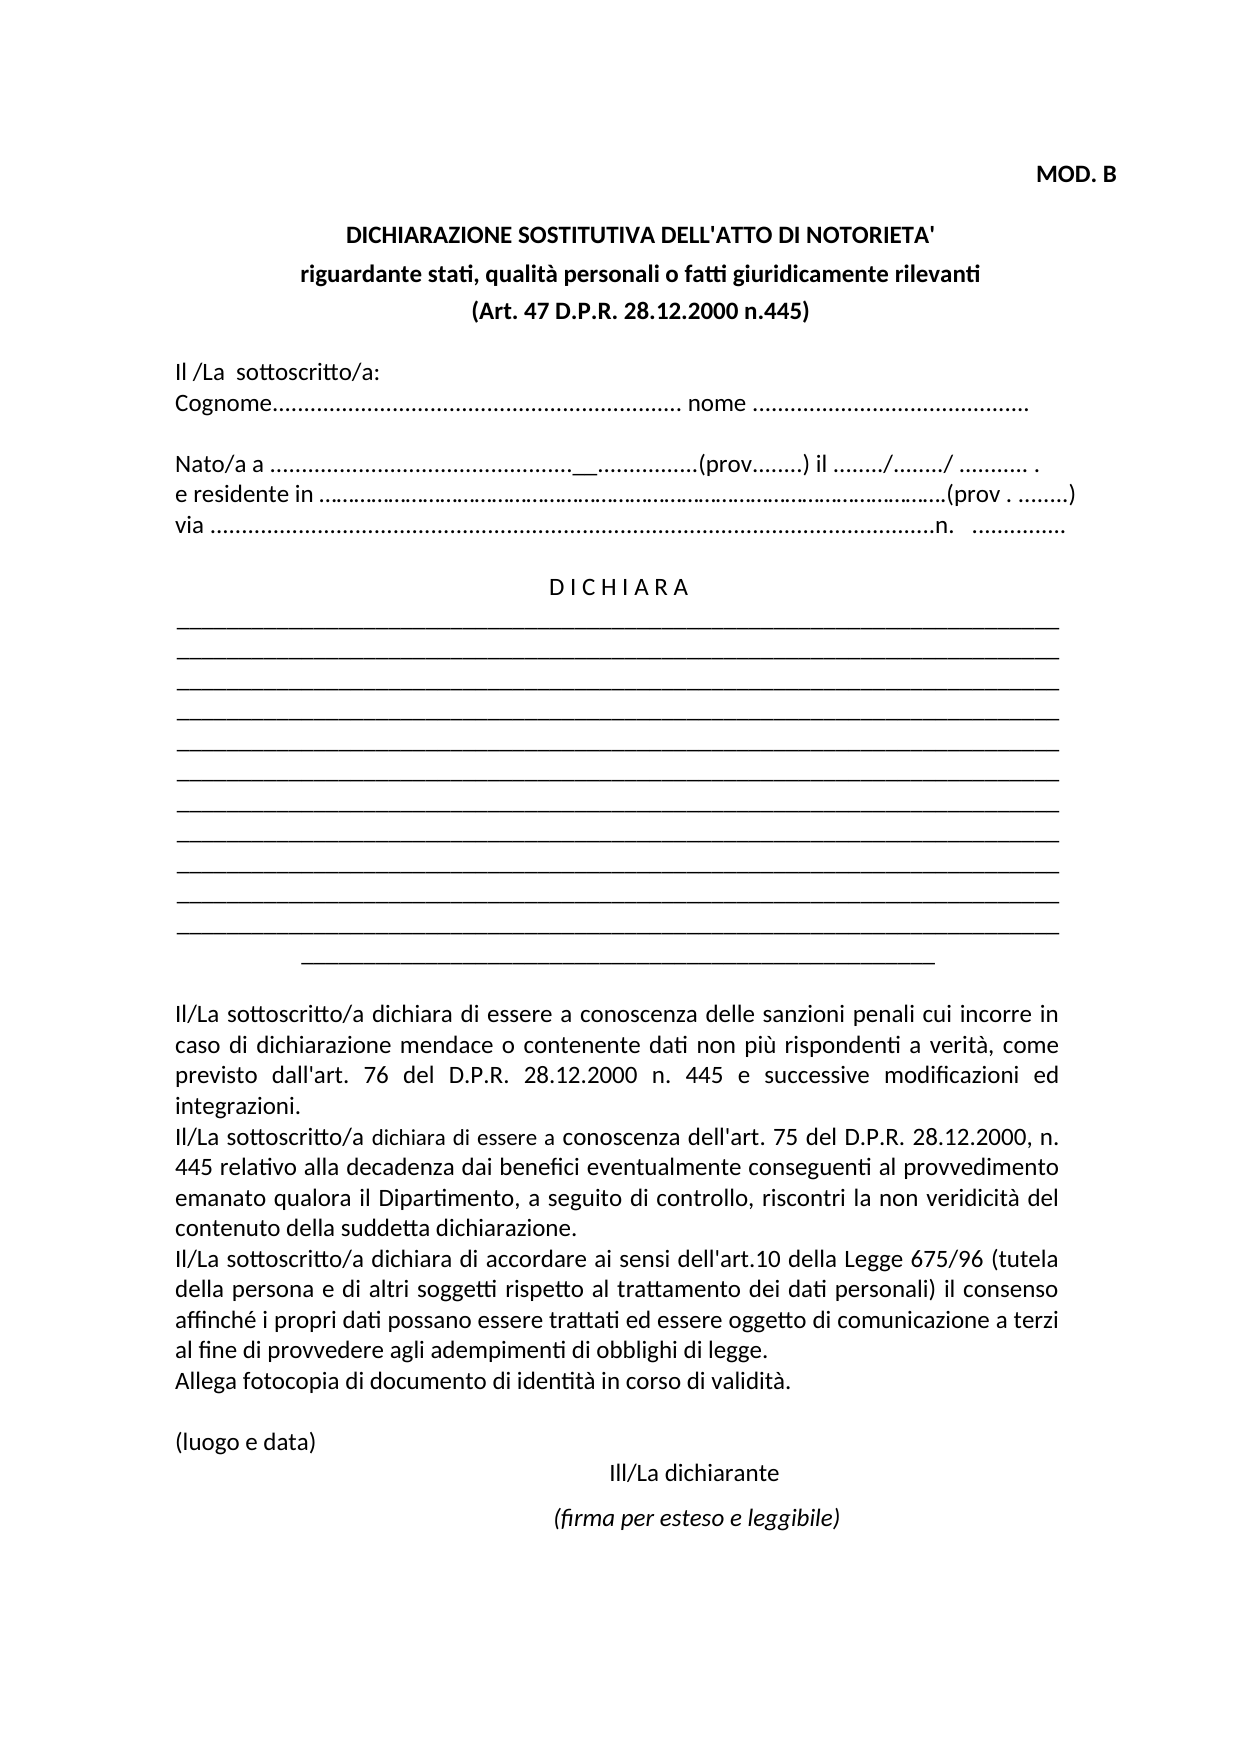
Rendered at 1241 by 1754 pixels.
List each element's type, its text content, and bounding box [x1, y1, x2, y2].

text (luogo e data) [175, 1426, 522, 1456]
text riguardante stati, qualità personali o fatti giuridicamente rilevanti [219, 258, 1062, 288]
text Allega fotocopia di documento di identità in corso di validità. [175, 1365, 1061, 1395]
text Cognome................................................................. nome ............................................ [175, 387, 1134, 418]
subtitle (Art. 47 D.P.R. 28.12.2000 n.445) [219, 295, 1062, 326]
text ________________________________________________________________________________________________________________________________________________________________________________________________________________________________________________________________________________________________________________________________________________________________________________________________________________________________________________________________________________________________________________________________________________________________________________________________________________________________________________________________________________________________________________________________________________________________________________________________________________________________________________________________ [175, 602, 1062, 968]
subtitle DICHIARAZIONE SOSTITUTIVA DELL'ATTO DI NOTORIETA' [219, 219, 1062, 249]
text Il/La sottoscritto/a dichiara di essere a conoscenza dell'art. 75 del D.P.R. 28.12.2000, n. 445 relativo alla decadenza dai benefici eventualmente conseguenti al provvedimento emanato qualora il Dipartimento, a seguito di controllo, riscontri la non veridicità del contenuto della suddetta dichiarazione. [175, 1121, 1061, 1243]
text (firma per esteso e leggibile) [527, 1502, 869, 1532]
text Nato/a a ................................................__................(prov........) il ......../......../ ........... . [175, 448, 1134, 479]
text e residente in ……………………………………………………………………………………………….(prov . ........) [175, 479, 1134, 509]
text Il/La sottoscritto/a dichiara di essere a conoscenza delle sanzioni penali cui incorre in caso di dichiarazione mendace o contenente dati non più rispondenti a verità, come previsto dall'art. 76 del D.P.R. 28.12.2000 n. 445 e successive modificazioni ed integrazioni. [175, 999, 1061, 1121]
text Il /La sottoscritto/a: [175, 357, 1134, 387]
text MOD. B [372, 158, 1134, 188]
text Ill/La dichiarante [527, 1457, 862, 1487]
text Il/La sottoscritto/a dichiara di accordare ai sensi dell'art.10 della Legge 675/96 (tutela della persona e di altri soggetti rispetto al trattamento dei dati personali) il consenso affinché i propri dati possano essere trattati ed essere oggetto di comunicazione a terzi al fine di provvedere agli adempimenti di obblighi di legge. [175, 1243, 1061, 1365]
text D I C H I A R A [175, 571, 1062, 602]
text via ...................................................................................................................n. ............... [175, 509, 1134, 540]
